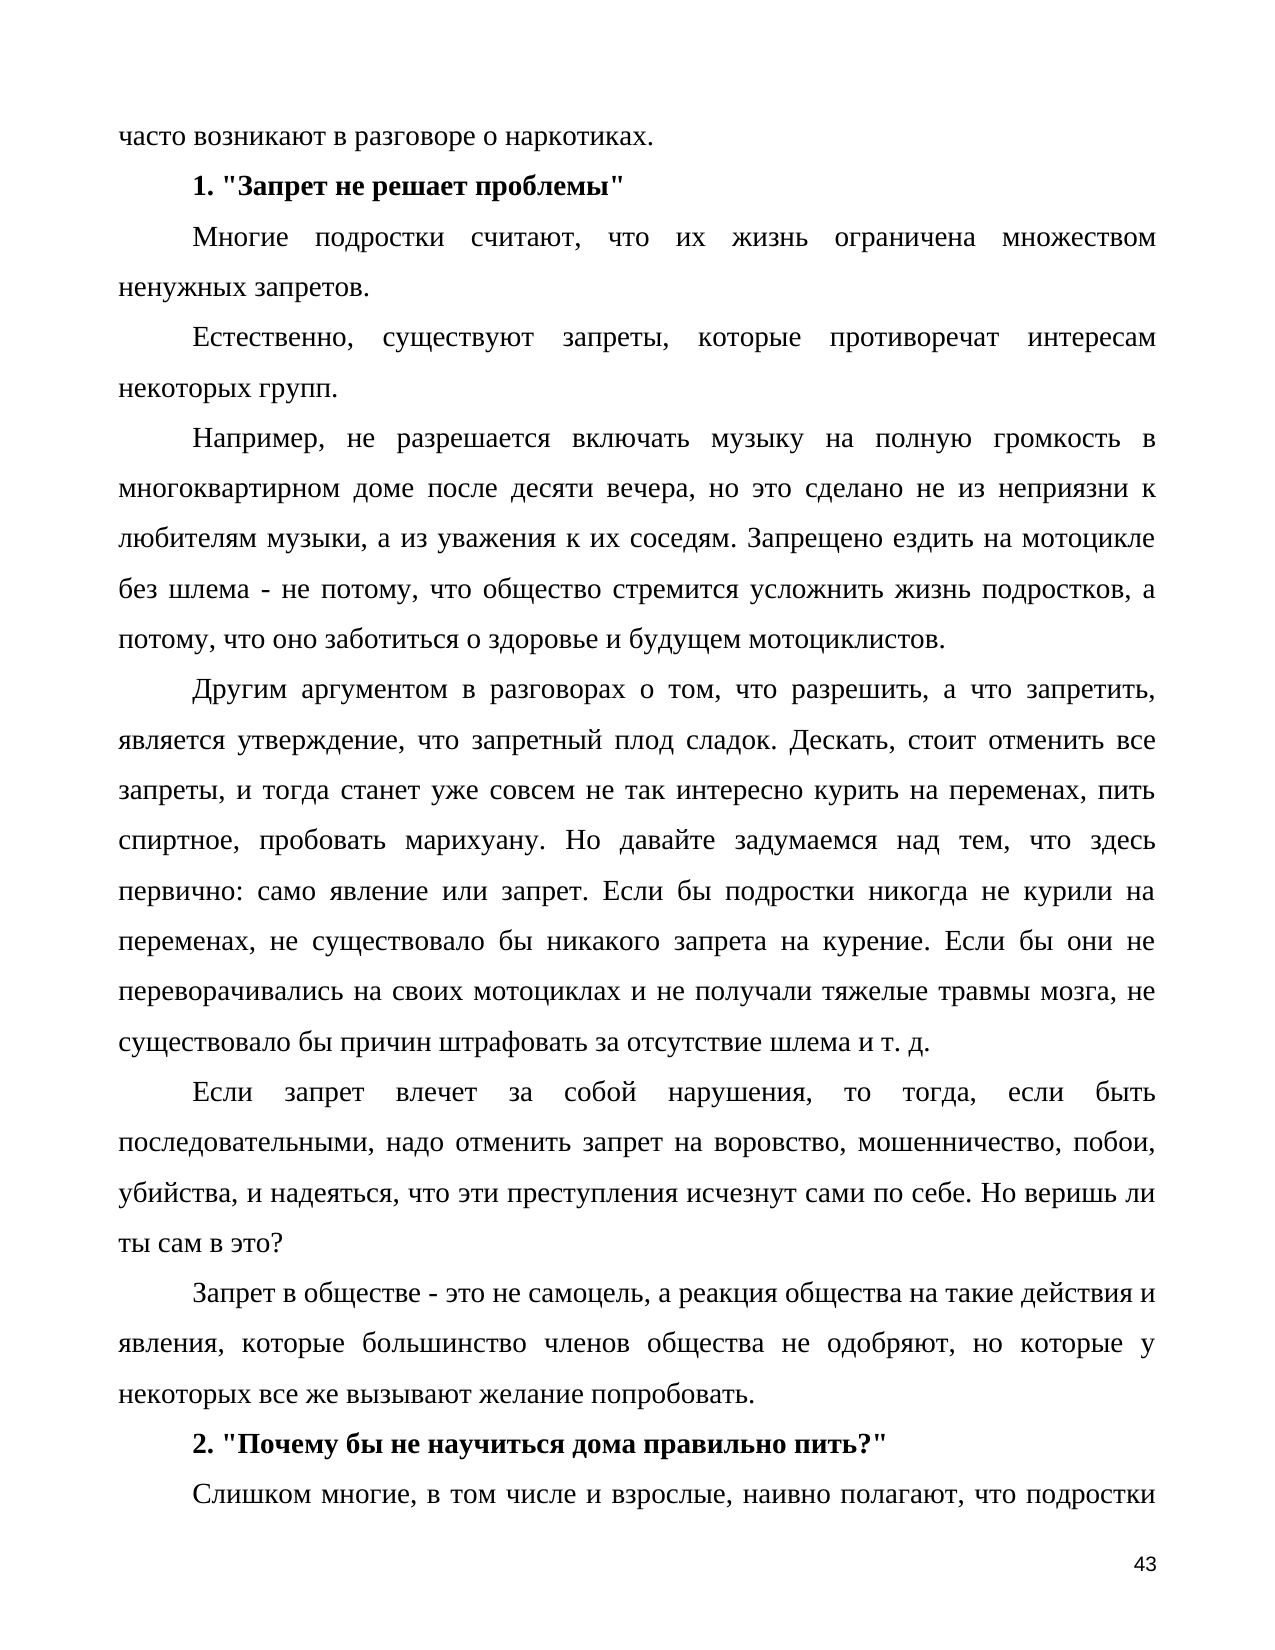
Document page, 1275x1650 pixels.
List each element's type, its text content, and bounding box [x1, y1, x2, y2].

text Естественно, существуют запреты, которые противоречат интересам некоторых групп. [118, 319, 1157, 403]
text Если запрет влечет за собой нарушения, то тогда, если быть последовательными, надо отменить запрет на воровство, мошенничество, побои, убийства, и надеяться, что эти преступления исчезнут сами по себе. Но веришь ли ты сам в это? [118, 1074, 1157, 1258]
text Многие подростки считают, что их жизнь ограничена множеством ненужных запретов. [118, 219, 1157, 303]
text Например, не разрешается включать музыку на полную громкость в многоквартирном доме после десяти вечера, но это сделано не из неприязни к любителям музыки, а из уважения к их соседям. Запрещено ездить на мотоцикле без шлема - не потому, что общество стремится усложнить жизнь подростков, а потому, что оно заботиться о здоровье и будущем мотоциклистов. [118, 420, 1157, 655]
text 2. "Почему бы не научиться дома правильно пить?" [118, 1426, 1157, 1460]
text Запрет в обществе - это не самоцель, а реакция общества на такие действия и явления, которые большинство членов общества не одобряют, но которые у некоторых все же вызывают желание попробовать. [118, 1275, 1157, 1409]
text 1. "Запрет не решает проблемы" [118, 168, 1157, 202]
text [118, 1477, 1157, 1510]
text Другим аргументом в разговорах о том, что разрешить, а что запретить, является утверждение, что запретный плод сладок. Дескать, стоит отменить все запреты, и тогда станет уже совсем не так интересно курить на переменах, пить спиртное, пробовать марихуану. Но давайте задумаемся над тем, что здесь первично: само явление или запрет. Если бы подростки никогда не курили на переменах, не существовало бы никакого запрета на курение. Если бы они не переворачивались на своих мотоциклах и не получали тяжелые травмы мозга, не существовало бы причин штрафовать за отсутствие шлема и т. д. [118, 672, 1157, 1057]
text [118, 118, 1157, 152]
